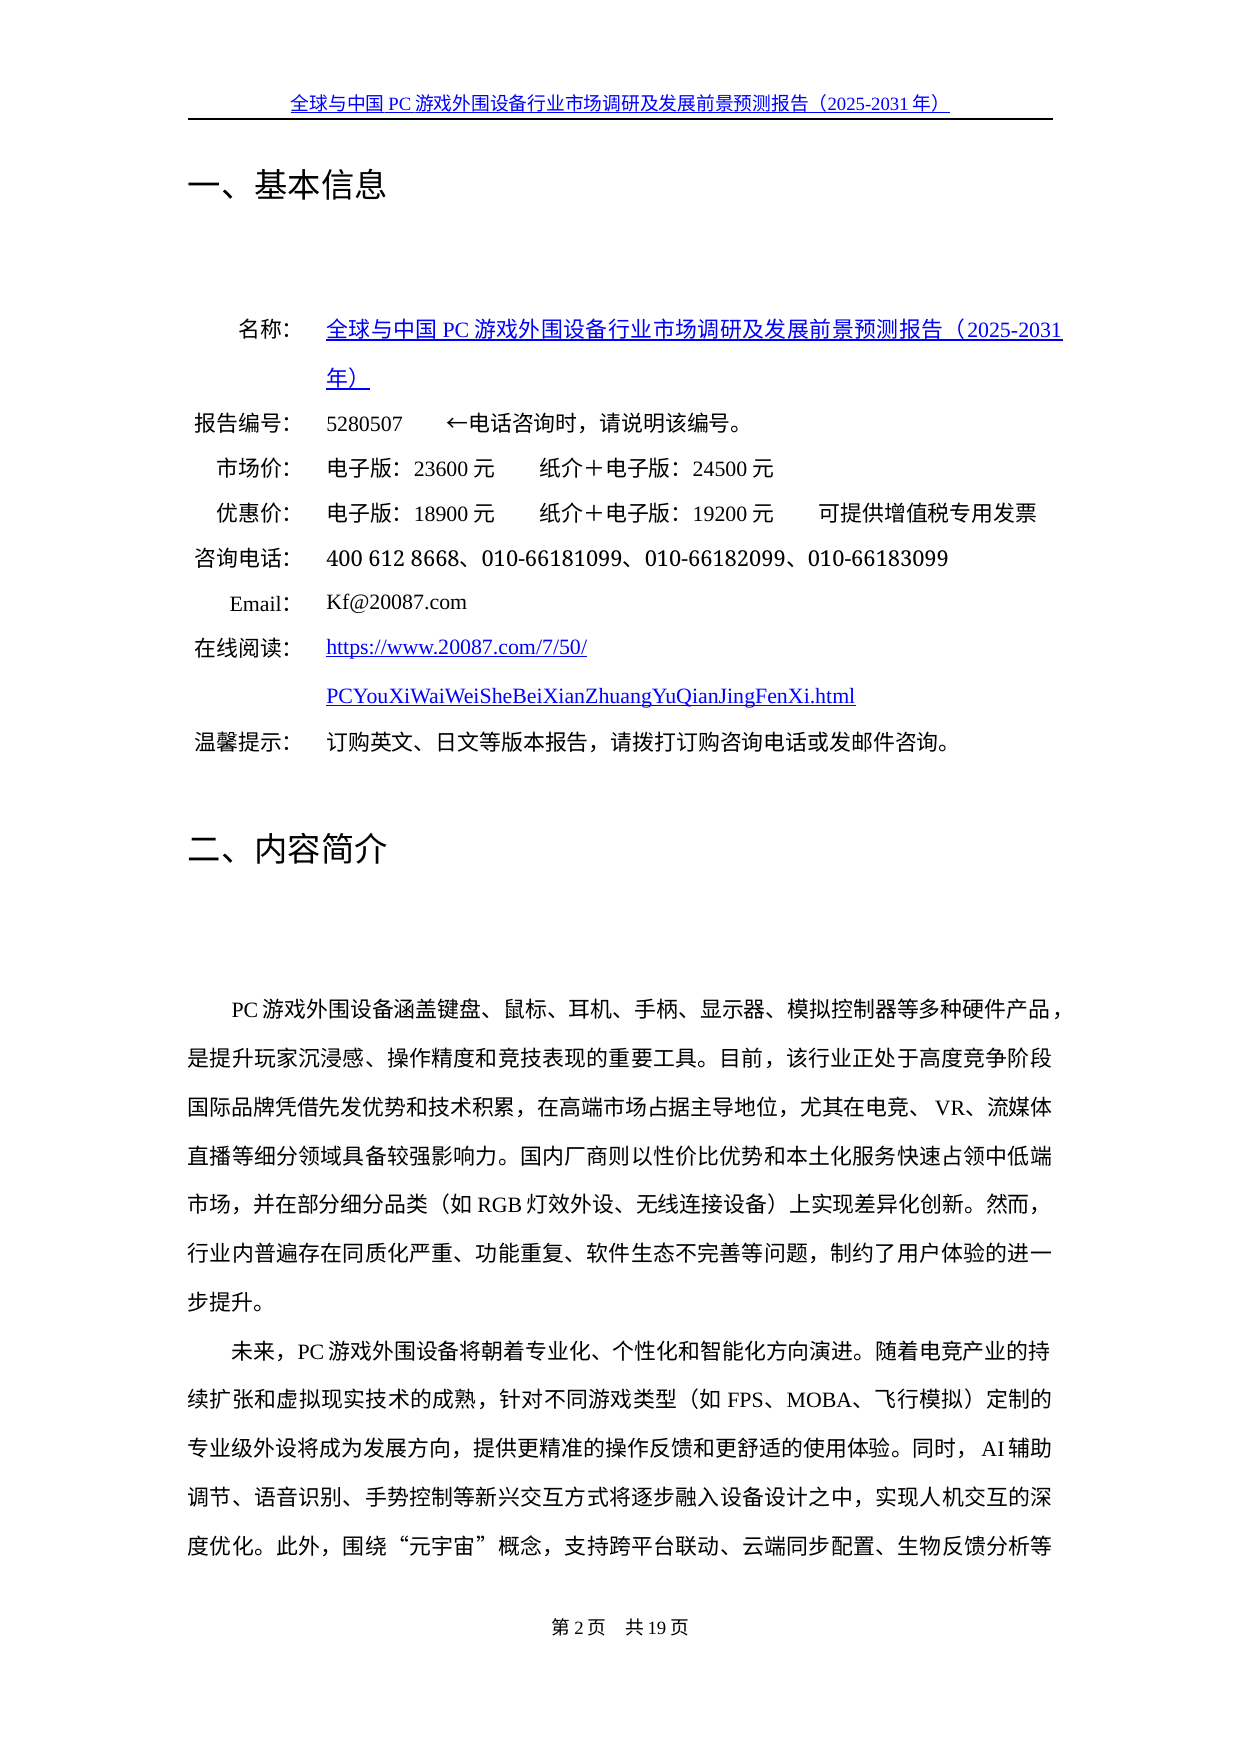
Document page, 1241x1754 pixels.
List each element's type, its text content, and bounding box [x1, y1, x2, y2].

table_cell 市场价： [167, 450, 315, 495]
table_cell 5280507 ←电话咨询时，请说明该编号。 [315, 405, 1073, 450]
table_cell 优惠价： [167, 495, 315, 540]
table_cell Email： [167, 585, 315, 630]
table_cell 400 612 8668、010-66181099、010-66182099、010-66183099 [315, 540, 1073, 585]
table_cell 电子版：18900 元 纸介＋电子版：19200 元 可提供增值税专用发票 [315, 495, 1073, 540]
table_cell 温馨提示： [167, 724, 315, 769]
table_cell 咨询电话： [167, 540, 315, 585]
table_cell Kf@20087.com [315, 585, 1073, 630]
table_header 名称： [167, 312, 315, 405]
table_cell 报告编号： [167, 405, 315, 450]
table_cell [315, 630, 1073, 724]
table_header 全球与中国PC游戏外围设备行业市场调研及发展前景预测报告（2025-2031年） [315, 312, 1073, 405]
table_cell 在线阅读： [167, 630, 315, 724]
title 一、基本信息 [187, 150, 1053, 215]
table_cell 电子版：23600 元 纸介＋电子版：24500 元 [315, 450, 1073, 495]
title 二、内容简介 [187, 814, 1053, 879]
table_cell 订购英文、日文等版本报告，请拨打订购咨询电话或发邮件咨询。 [315, 724, 1073, 769]
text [187, 992, 1053, 1561]
